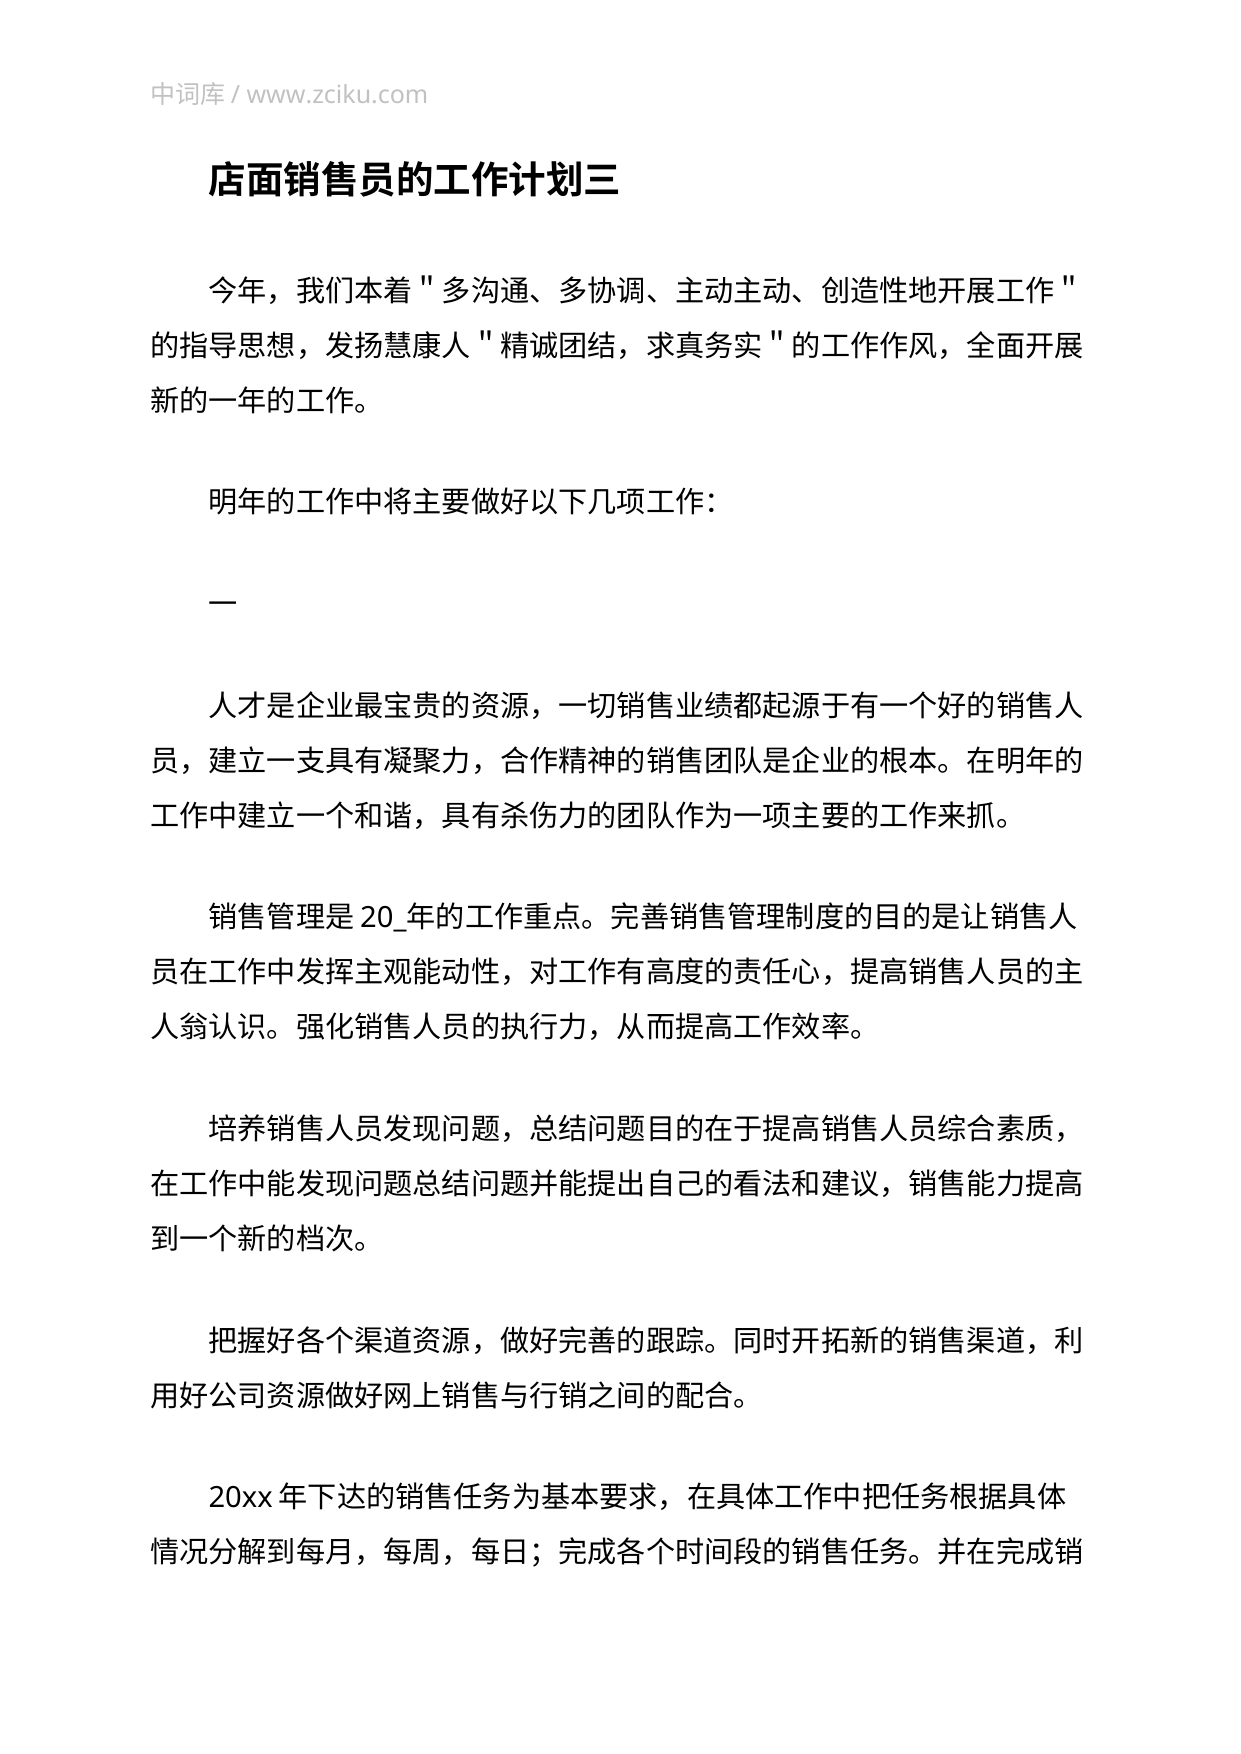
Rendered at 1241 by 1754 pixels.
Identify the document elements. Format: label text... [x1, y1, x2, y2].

text 销售管理是20_年的工作重点。完善销售管理制度的目的是让销售人员在工作中发挥主观能动性，对工作有高度的责任心，提高销售人员的主人翁认识。强化销售人员的执行力，从而提高工作效率。 [150, 894, 1090, 1046]
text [150, 1474, 1090, 1571]
text 今年，我们本着＂多沟通、多协调、主动主动、创造性地开展工作＂的指导思想，发扬慧康人＂精诚团结，求真务实＂的工作作风，全面开展新的一年的工作。 [150, 267, 1090, 419]
text 人才是企业最宝贵的资源，一切销售业绩都起源于有一个好的销售人员，建立一支具有凝聚力，合作精神的销售团队是企业的根本。在明年的工作中建立一个和谐，具有杀伤力的团队作为一项主要的工作来抓。 [150, 682, 1090, 834]
text 培养销售人员发现问题，总结问题目的在于提高销售人员综合素质，在工作中能发现问题总结问题并能提出自己的看法和建议，销售能力提高到一个新的档次。 [150, 1106, 1090, 1258]
text 一 [150, 581, 1090, 623]
text 店面销售员的工作计划三 [150, 150, 1090, 204]
text 明年的工作中将主要做好以下几项工作： [150, 479, 1090, 521]
text 把握好各个渠道资源，做好完善的跟踪。同时开拓新的销售渠道，利用好公司资源做好网上销售与行销之间的配合。 [150, 1317, 1090, 1414]
